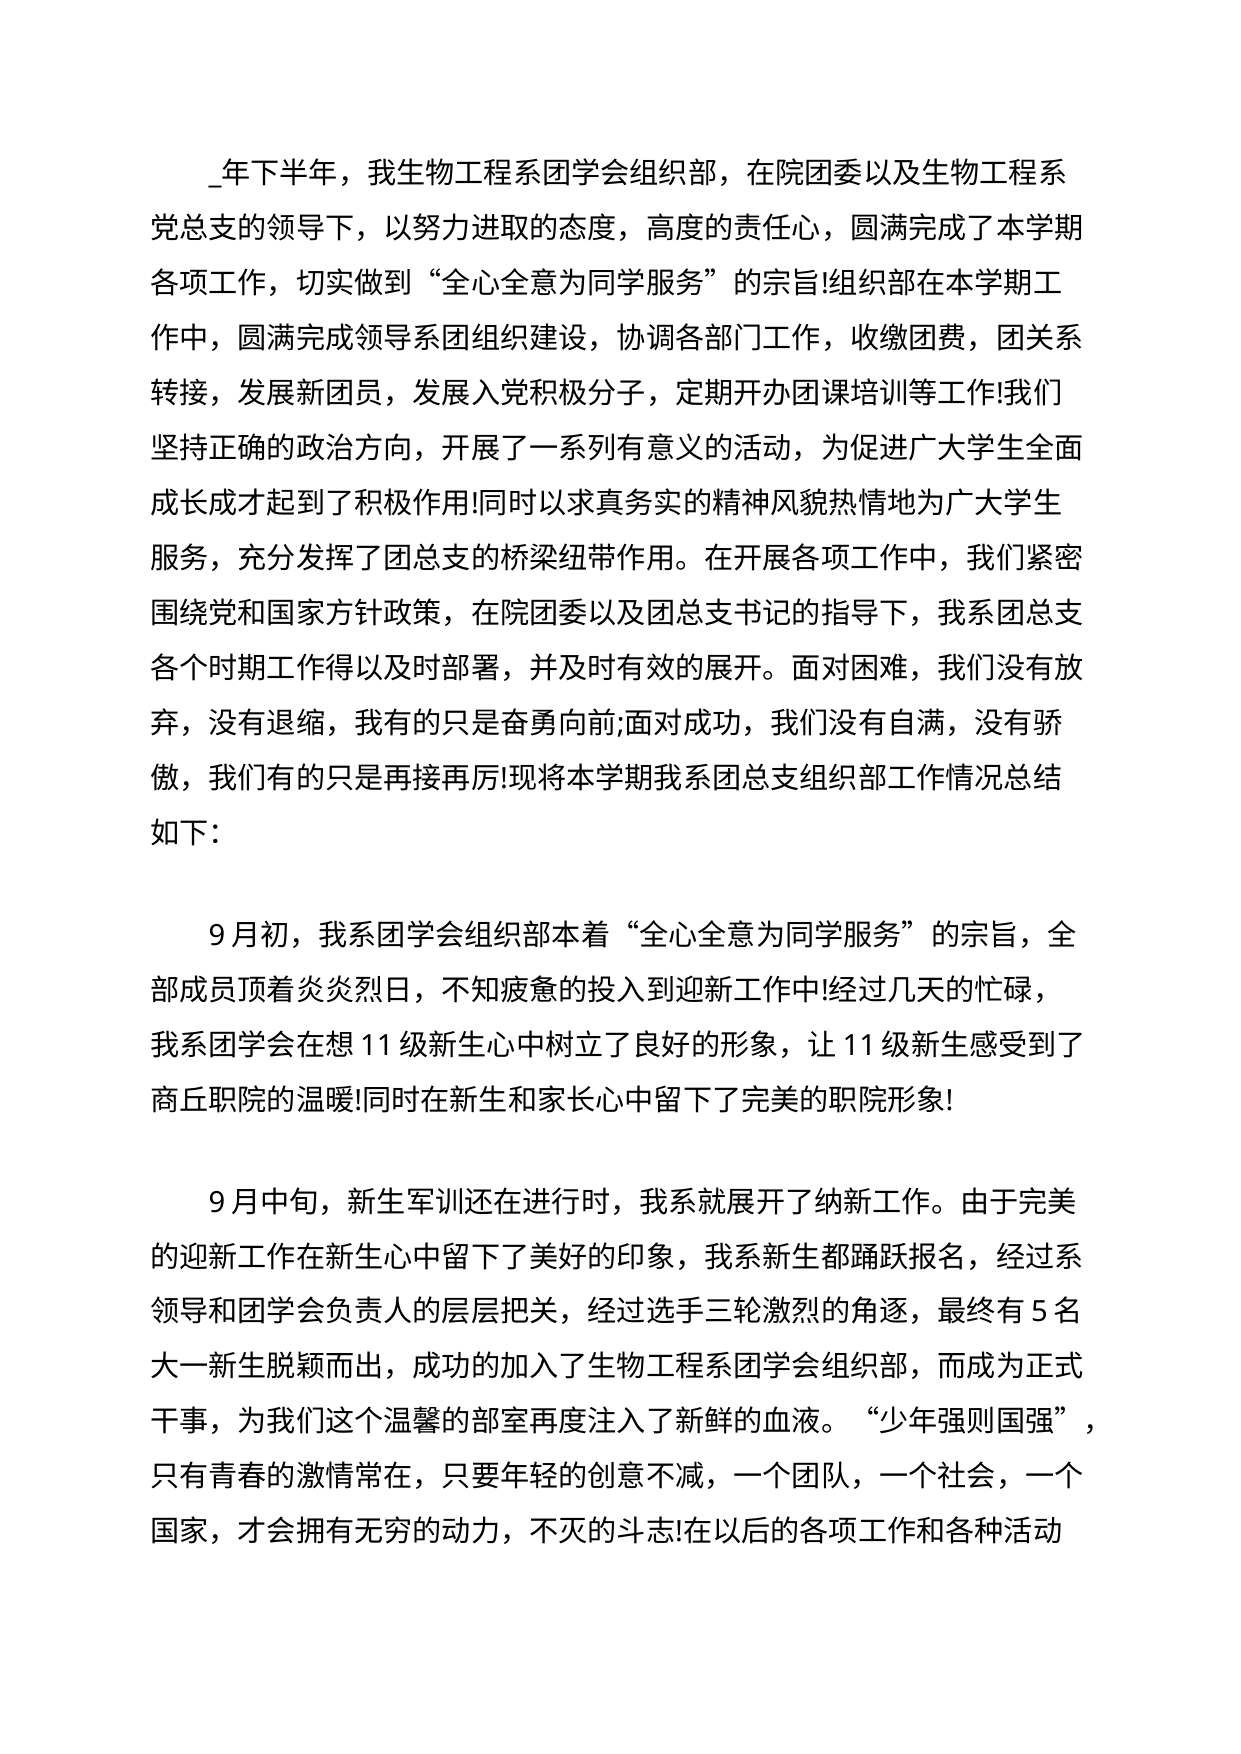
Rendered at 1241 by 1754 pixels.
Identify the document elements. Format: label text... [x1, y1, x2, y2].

text _年下半年，我生物工程系团学会组织部，在院团委以及生物工程系党总支的领导下，以努力进取的态度，高度的责任心，圆满完成了本学期各项工作，切实做到“全心全意为同学服务”的宗旨!组织部在本学期工作中，圆满完成领导系团组织建设，协调各部门工作，收缴团费，团关系转接，发展新团员，发展入党积极分子，定期开办团课培训等工作!我们坚持正确的政治方向，开展了一系列有意义的活动，为促进广大学生全面成长成才起到了积极作用!同时以求真务实的精神风貌热情地为广大学生服务，充分发挥了团总支的桥梁纽带作用。在开展各项工作中，我们紧密围绕党和国家方针政策，在院团委以及团总支书记的指导下，我系团总支各个时期工作得以及时部署，并及时有效的展开。面对困难，我们没有放弃，没有退缩，我有的只是奋勇向前;面对成功，我们没有自满，没有骄傲，我们有的只是再接再厉!现将本学期我系团总支组织部工作情况总结如下： [150, 150, 1090, 852]
text 9月初，我系团学会组织部本着“全心全意为同学服务”的宗旨，全部成员顶着炎炎烈日，不知疲惫的投入到迎新工作中!经过几天的忙碌，我系团学会在想11级新生心中树立了良好的形象，让11级新生感受到了商丘职院的温暖!同时在新生和家长心中留下了完美的职院形象! [150, 911, 1090, 1118]
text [150, 1178, 1090, 1550]
